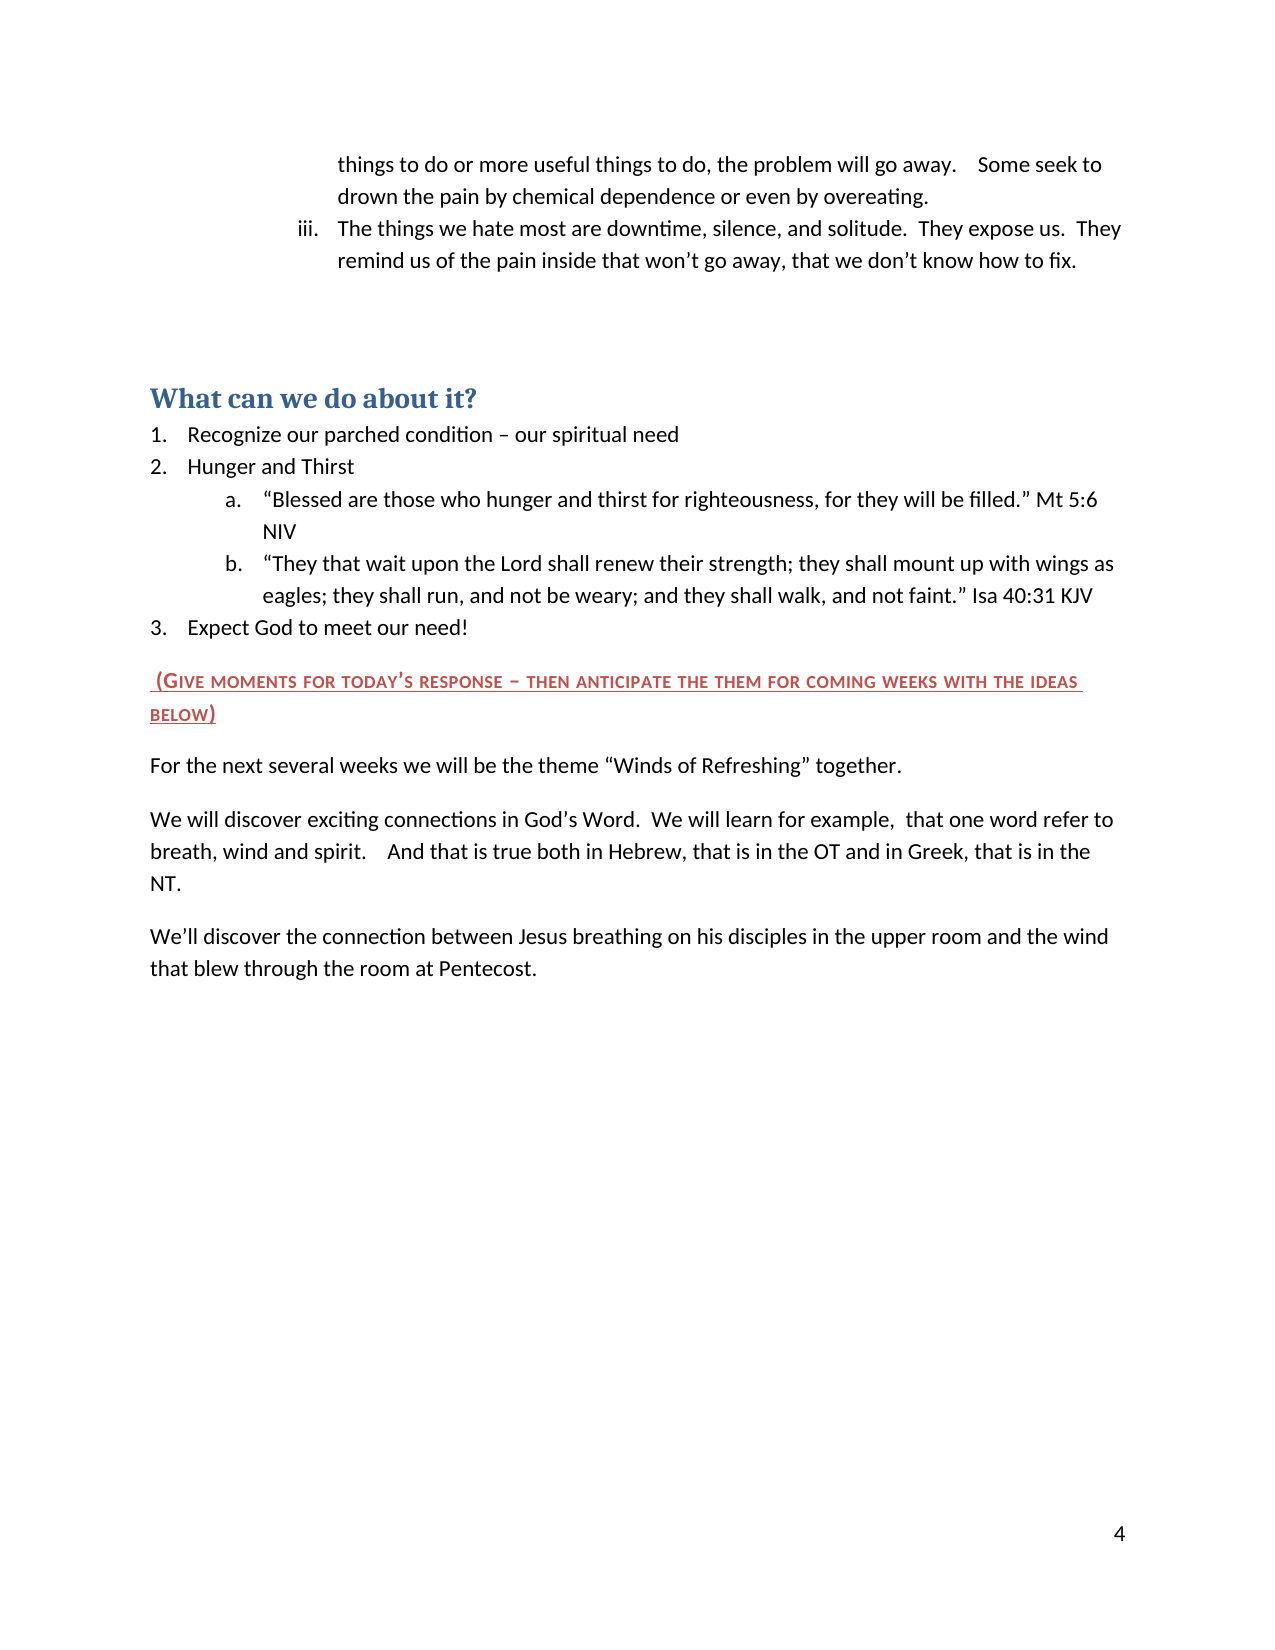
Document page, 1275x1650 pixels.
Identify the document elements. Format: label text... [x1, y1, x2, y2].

list Recognize our parched condition – our spiritual need [150, 420, 1125, 448]
text We’ll discover the connection between Jesus breathing on his disciples in the upper room and the wind that blew through the room at Pentecost. [150, 922, 1125, 982]
text (Give moments for today’s response – then anticipate the them for coming weeks with the ideas below) [150, 666, 1125, 727]
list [319, 150, 1125, 210]
text For the next several weeks we will be the theme “Winds of Refreshing” together. [150, 752, 1125, 780]
subtitle What can we do about it? [150, 382, 1125, 415]
list The things we hate most are downtime, silence, and solitude. They expose us. They remind us of the pain inside that won’t go away, that we don’t know how to fix. [319, 214, 1125, 274]
text We will discover exciting connections in God’s Word. We will learn for example, that one word refer to breath, wind and spirit. And that is true both in Hebrew, that is in the OT and in Greek, that is in the NT. [150, 805, 1125, 897]
list Expect God to meet our need! [150, 613, 1125, 641]
list “Blessed are those who hunger and thirst for righteousness, for they will be filled.” Mt 5:6 NIV [225, 485, 1125, 545]
list Hunger and Thirst [150, 452, 1125, 481]
list “They that wait upon the Lord shall renew their strength; they shall mount up with wings as eagles; they shall run, and not be weary; and they shall walk, and not faint.” Isa 40:31 KJV [225, 549, 1125, 609]
